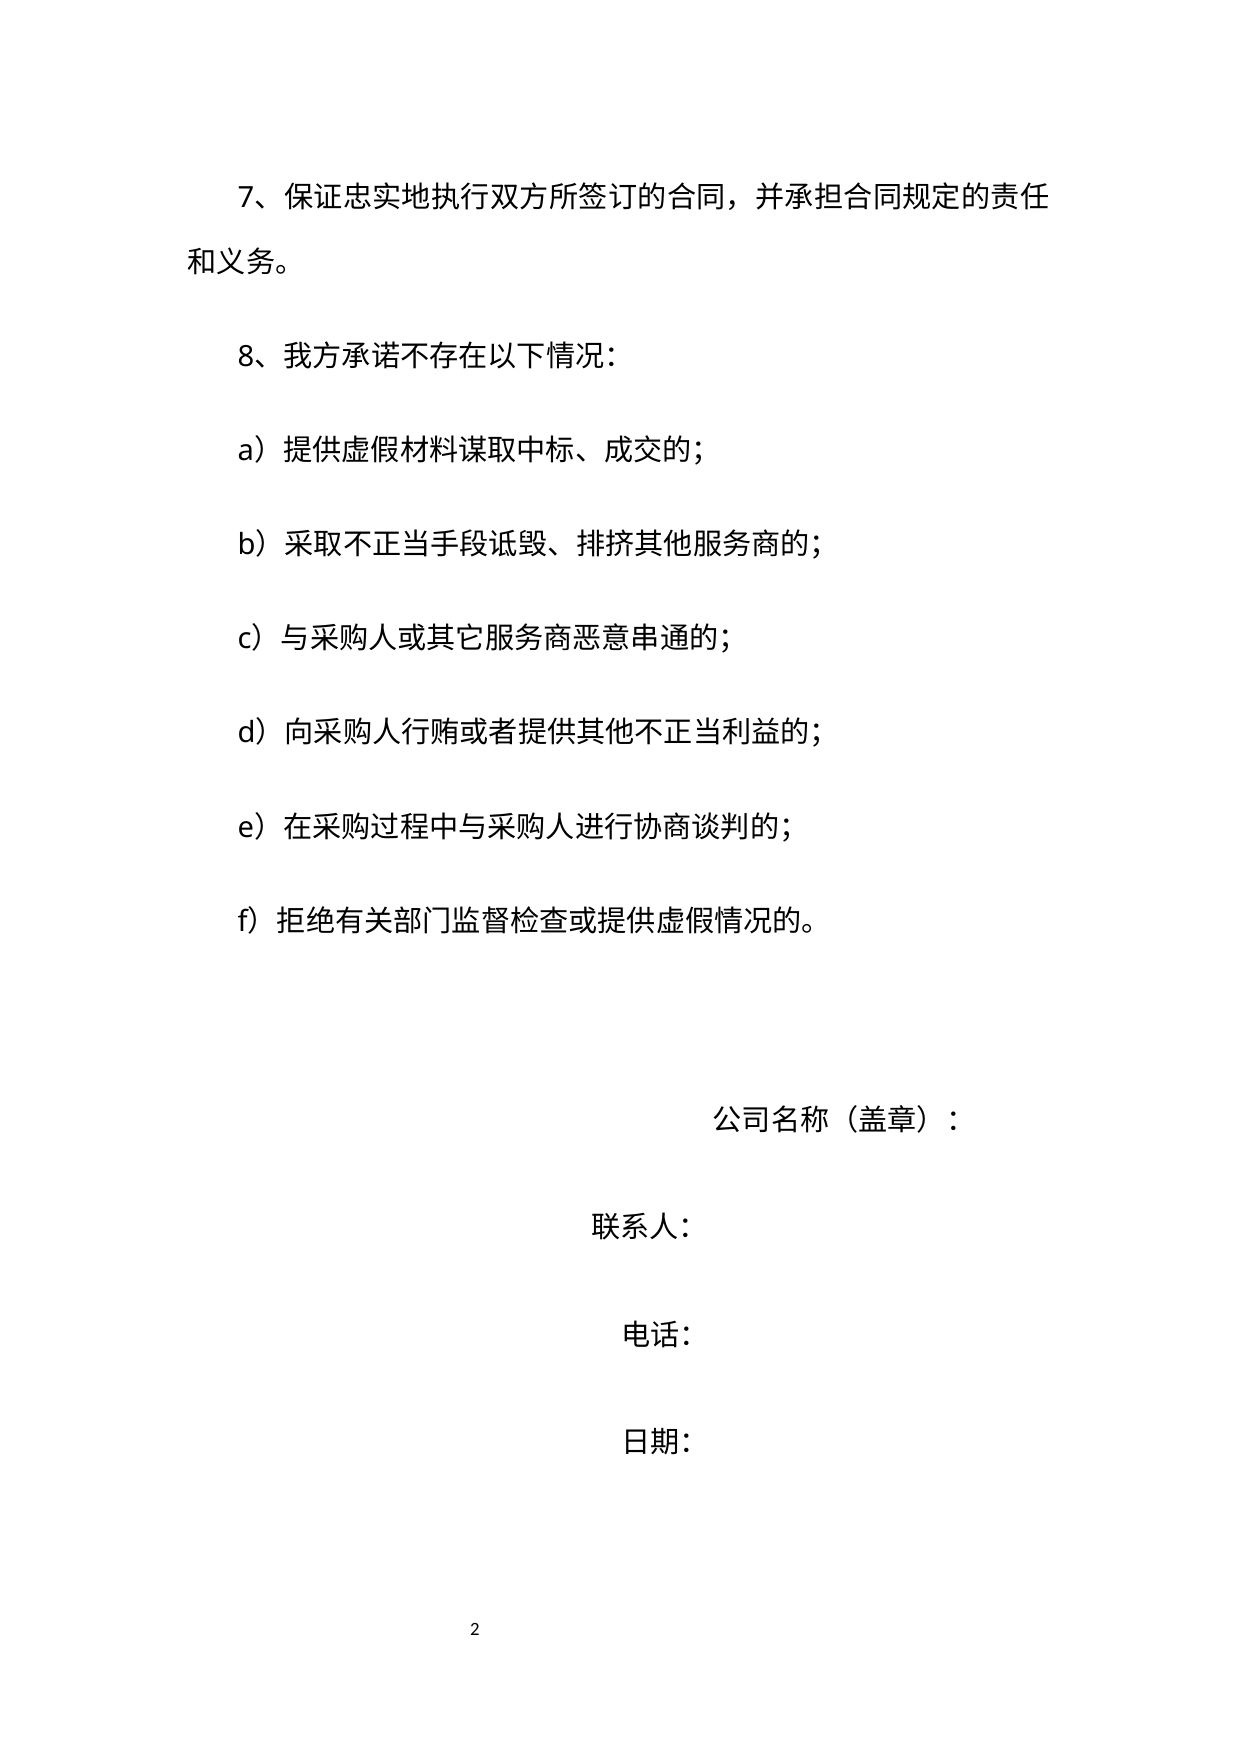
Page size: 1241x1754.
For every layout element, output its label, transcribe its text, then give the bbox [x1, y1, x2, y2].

text 联系人： [187, 1192, 853, 1257]
text e）在采购过程中与采购人进行协商谈判的； [187, 792, 1053, 857]
text 电话： [187, 1300, 953, 1365]
text a）提供虚假材料谋取中标、成交的； [187, 415, 1053, 480]
text 日期： [187, 1407, 953, 1472]
text c）与采购人或其它服务商恶意串通的； [187, 604, 1053, 669]
text f）拒绝有关部门监督检查或提供虚假情况的。 [187, 886, 1053, 951]
text 8、我方承诺不存在以下情况： [187, 321, 1053, 386]
text d）向采购人行贿或者提供其他不正当利益的； [187, 698, 1053, 763]
text b）采取不正当手段诋毁、排挤其他服务商的； [187, 509, 1053, 574]
text 7、保证忠实地执行双方所签订的合同，并承担合同规定的责任和义务。 [187, 162, 1053, 292]
text 公司名称（盖章）： [187, 1085, 953, 1150]
